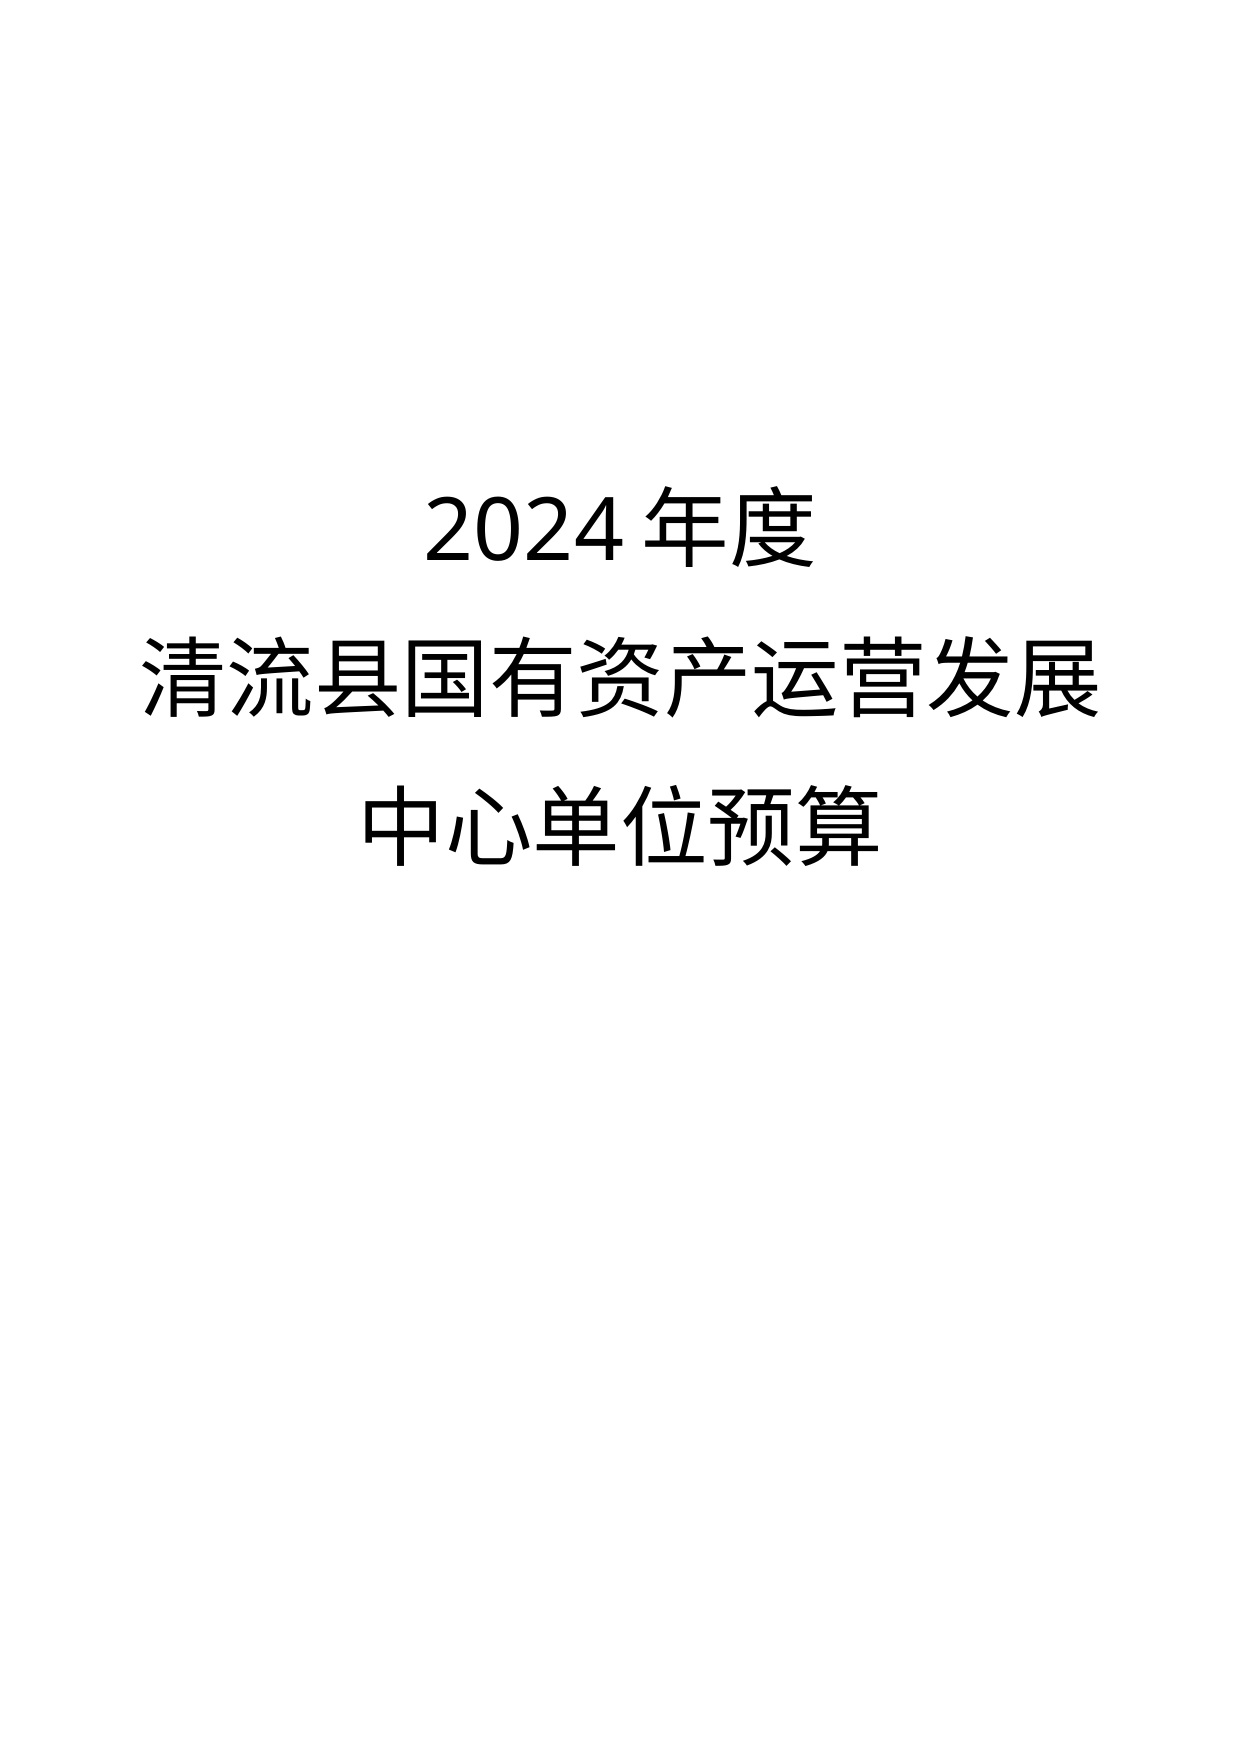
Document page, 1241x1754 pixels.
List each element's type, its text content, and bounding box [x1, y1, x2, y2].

text 2024年度 清流县国有资产运营发展中心单位预算 [118, 458, 1122, 887]
